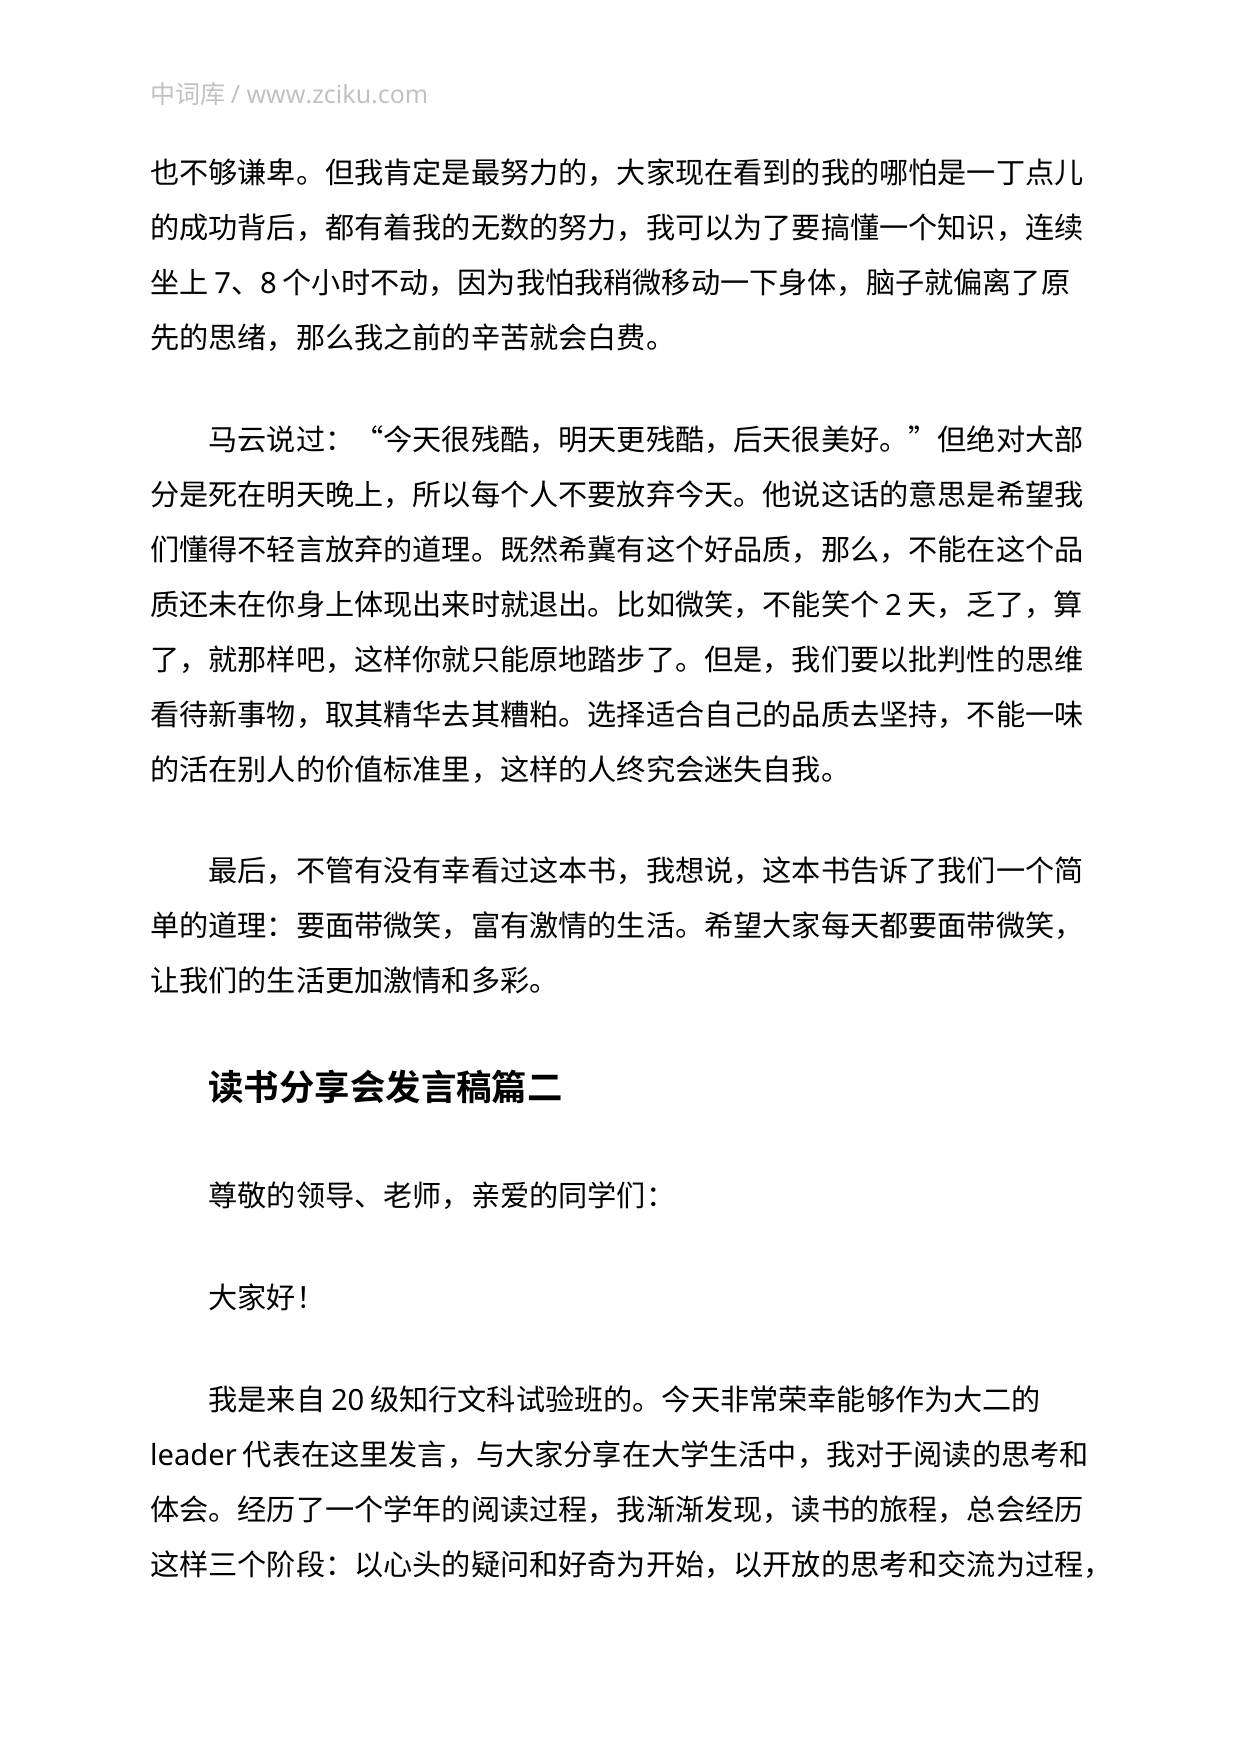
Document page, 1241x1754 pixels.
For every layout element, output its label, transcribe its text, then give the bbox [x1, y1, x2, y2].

text 大家好！ [150, 1274, 1090, 1317]
text 最后，不管有没有幸看过这本书，我想说，这本书告诉了我们一个简单的道理：要面带微笑，富有激情的生活。希望大家每天都要面带微笑，让我们的生活更加激情和多彩。 [150, 848, 1090, 1000]
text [150, 150, 1090, 357]
text 尊敬的领导、老师，亲爱的同学们： [150, 1173, 1090, 1215]
text 读书分享会发言稿篇二 [150, 1059, 1090, 1111]
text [150, 1376, 1090, 1583]
text 马云说过：“今天很残酷，明天更残酷，后天很美好。”但绝对大部分是死在明天晚上，所以每个人不要放弃今天。他说这话的意思是希望我们懂得不轻言放弃的道理。既然希冀有这个好品质，那么，不能在这个品质还未在你身上体现出来时就退出。比如微笑，不能笑个2天，乏了，算了，就那样吧，这样你就只能原地踏步了。但是，我们要以批判性的思维看待新事物，取其精华去其糟粕。选择适合自己的品质去坚持，不能一味的活在别人的价值标准里，这样的人终究会迷失自我。 [150, 417, 1090, 788]
